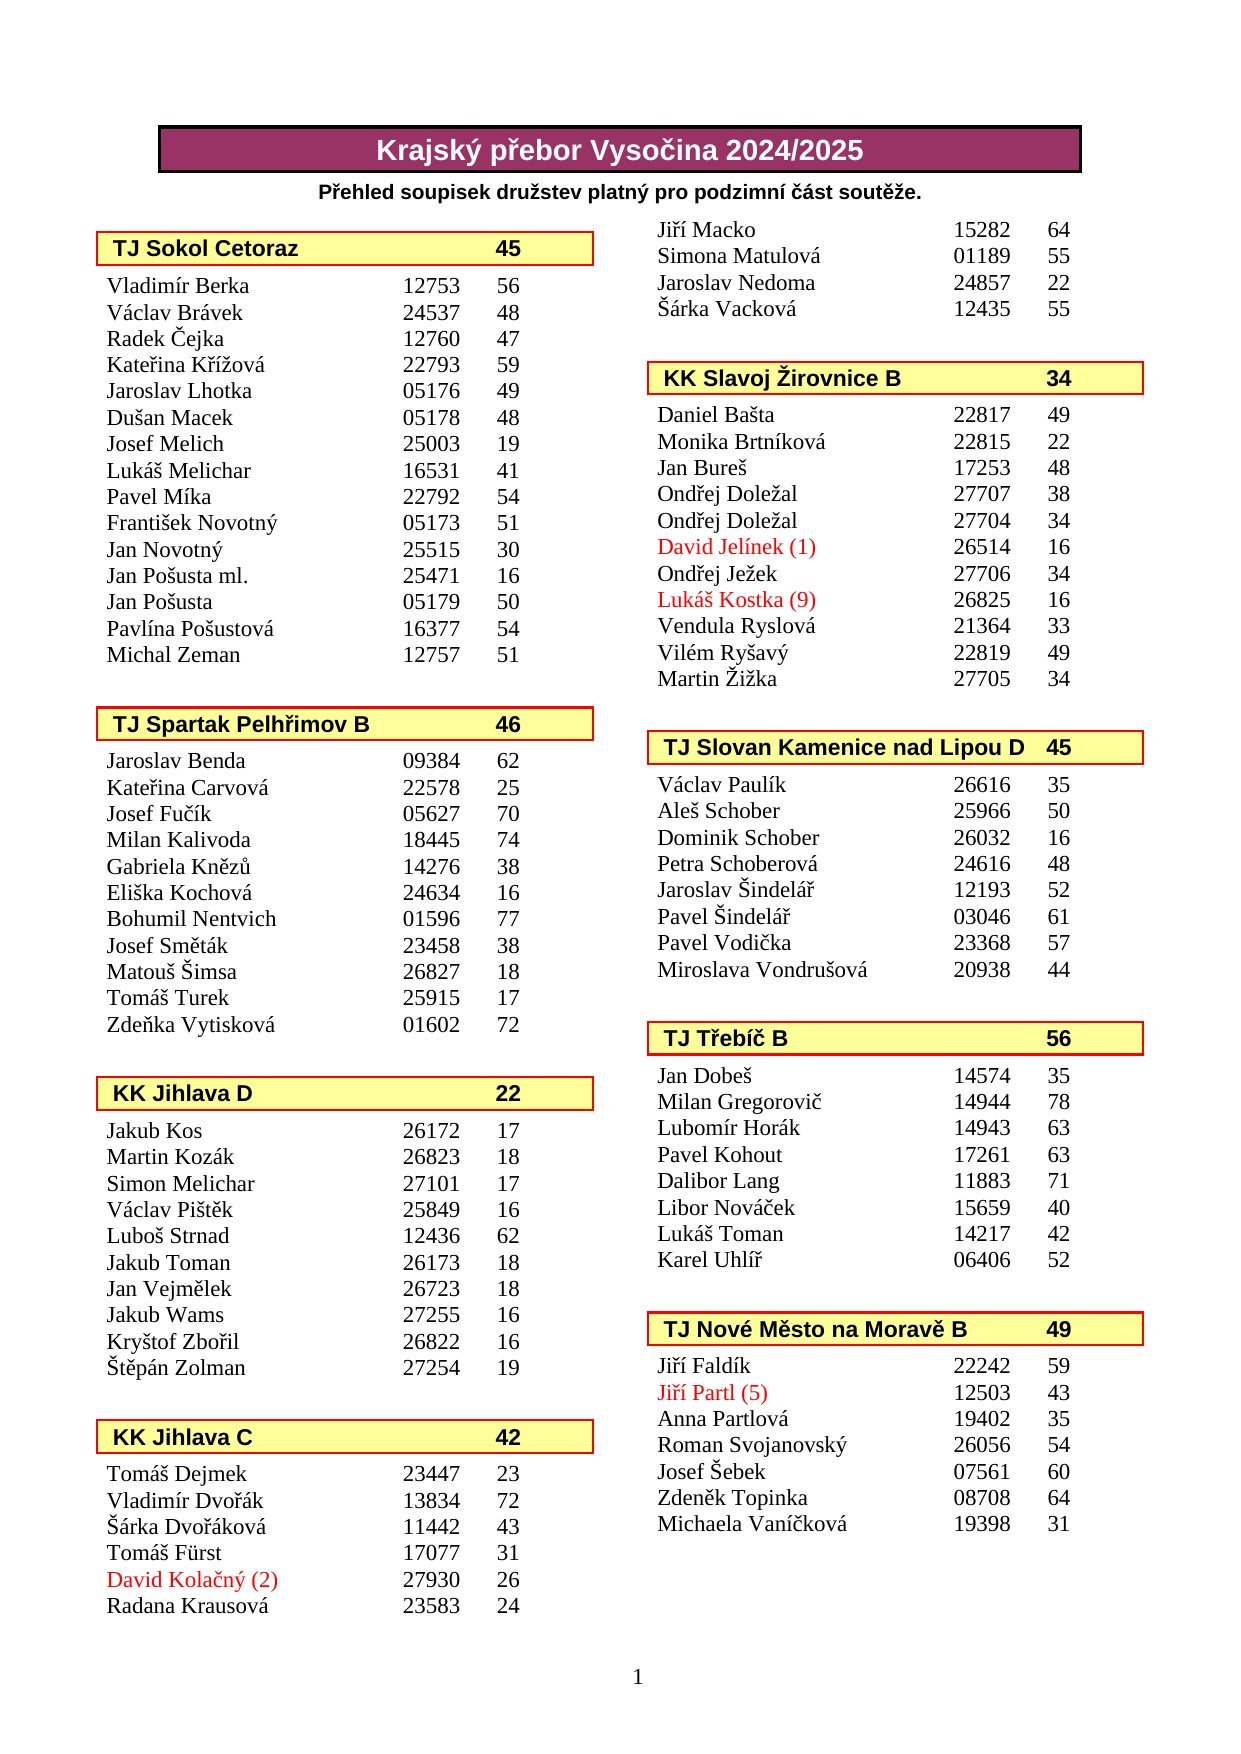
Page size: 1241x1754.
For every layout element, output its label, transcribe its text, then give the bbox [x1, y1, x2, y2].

text Jiří Macko 15282 64 [657, 216, 1134, 243]
text Jan Pošusta ml. 25471 16 [106, 562, 583, 588]
text Ondřej Doležal 27704 34 [657, 507, 1134, 533]
text Kateřina Carvová 22578 25 [106, 774, 583, 800]
text Jaroslav Benda 09384 62 [106, 747, 583, 774]
text Vladimír Dvořák 13834 72 [106, 1487, 583, 1513]
text Miroslava Vondrušová 20938 44 [657, 956, 1134, 982]
text Zdeněk Topinka 08708 64 [657, 1484, 1134, 1511]
text Anna Partlová 19402 35 [657, 1405, 1134, 1431]
text KK Slavoj Žirovnice B 34 [649, 363, 1142, 393]
text Zdeňka Vytisková 01602 72 [106, 1011, 583, 1037]
text Jan Dobeš 14574 35 [657, 1062, 1134, 1088]
text Jiří Faldík 22242 59 [657, 1352, 1134, 1379]
text Michal Zeman 12757 51 [106, 641, 583, 667]
text Kryštof Zbořil 26822 16 [106, 1328, 583, 1354]
text Pavel Míka 22792 54 [106, 483, 583, 509]
text Simon Melichar 27101 17 [106, 1170, 583, 1196]
text Jaroslav Nedoma 24857 22 [657, 269, 1134, 295]
text Vladimír Berka 12753 56 [106, 272, 583, 298]
text Ondřej Doležal 27707 38 [657, 481, 1134, 507]
text Pavlína Pošustová 16377 54 [106, 615, 583, 641]
text Přehled soupisek družstev platný pro podzimní část soutěže. [106, 180, 1134, 204]
text KK Jihlava C 42 [98, 1421, 592, 1452]
text Václav Pištěk 25849 16 [106, 1196, 583, 1222]
text Josef Fučík 05627 70 [106, 800, 583, 826]
text Radana Krausová 23583 24 [106, 1592, 583, 1618]
text TJ Nové Město na Moravě B 49 [649, 1314, 1142, 1344]
text Eliška Kochová 24634 16 [106, 879, 583, 905]
text Josef Směták 23458 38 [106, 932, 583, 958]
text Jan Bureš 17253 48 [657, 454, 1134, 481]
text Lubomír Horák 14943 63 [657, 1114, 1134, 1141]
text Martin Kozák 26823 18 [106, 1143, 583, 1170]
text Jiří Partl (5) 12503 43 [657, 1379, 1134, 1405]
text Matouš Šimsa 26827 18 [106, 958, 583, 984]
text Kateřina Křížová 22793 59 [106, 351, 583, 378]
text Václav Brávek 24537 48 [106, 298, 583, 325]
text Pavel Kohout 17261 63 [657, 1141, 1134, 1167]
text Pavel Šindelář 03046 61 [657, 903, 1134, 929]
text Josef Šebek 07561 60 [657, 1458, 1134, 1484]
text Václav Paulík 26616 35 [657, 771, 1134, 797]
text Radek Čejka 12760 47 [106, 325, 583, 351]
text Tomáš Dejmek 23447 23 [106, 1460, 583, 1487]
text Milan Kalivoda 18445 74 [106, 826, 583, 853]
text Daniel Bašta 22817 49 [657, 401, 1134, 428]
text Michaela Vaníčková 19398 31 [657, 1511, 1134, 1537]
text Jaroslav Šindelář 12193 52 [657, 877, 1134, 903]
text TJ Sokol Cetoraz 45 [98, 233, 592, 264]
text Ondřej Ježek 27706 34 [657, 559, 1134, 586]
text Jaroslav Lhotka 05176 49 [106, 378, 583, 404]
text Štěpán Zolman 27254 19 [106, 1354, 583, 1381]
text KK Jihlava D 22 [98, 1078, 592, 1109]
text Tomáš Turek 25915 17 [106, 984, 583, 1011]
text Jan Pošusta 05179 50 [106, 588, 583, 615]
text Dušan Macek 05178 48 [106, 404, 583, 430]
text Jakub Kos 26172 17 [106, 1117, 583, 1143]
text Tomáš Fürst 17077 31 [106, 1539, 583, 1566]
text Šárka Dvořáková 11442 43 [106, 1513, 583, 1539]
text Aleš Schober 25966 50 [657, 797, 1134, 824]
text Jan Novotný 25515 30 [106, 536, 583, 562]
text Jakub Wams 27255 16 [106, 1301, 583, 1328]
text Petra Schoberová 24616 48 [657, 850, 1134, 877]
text Pavel Vodička 23368 57 [657, 929, 1134, 956]
text Lukáš Toman 14217 42 [657, 1220, 1134, 1246]
text Lukáš Kostka (9) 26825 16 [657, 586, 1134, 612]
text TJ Třebíč B 56 [649, 1023, 1142, 1053]
text David Kolačný (2) 27930 26 [106, 1566, 583, 1592]
text Karel Uhlíř 06406 52 [657, 1246, 1134, 1273]
text Milan Gregorovič 14944 78 [657, 1088, 1134, 1114]
text Lukáš Melichar 16531 41 [106, 457, 583, 483]
text Simona Matulová 01189 55 [657, 243, 1134, 269]
text Monika Brtníková 22815 22 [657, 428, 1134, 454]
text Bohumil Nentvich 01596 77 [106, 905, 583, 932]
text Luboš Strnad 12436 62 [106, 1222, 583, 1249]
text František Novotný 05173 51 [106, 509, 583, 536]
text Gabriela Knězů 14276 38 [106, 853, 583, 879]
text Jan Vejmělek 26723 18 [106, 1275, 583, 1301]
text Vilém Ryšavý 22819 49 [657, 639, 1134, 665]
text TJ Slovan Kamenice nad Lipou D 45 [649, 732, 1142, 763]
text Martin Žižka 27705 34 [657, 665, 1134, 691]
text Šárka Vacková 12435 55 [657, 295, 1134, 322]
subtitle Krajský přebor Vysočina 2024/2025 [161, 129, 1079, 170]
text Roman Svojanovský 26056 54 [657, 1431, 1134, 1458]
text Dominik Schober 26032 16 [657, 824, 1134, 850]
text TJ Spartak Pelhřimov B 46 [98, 709, 592, 739]
text Jakub Toman 26173 18 [106, 1249, 583, 1275]
text Dalibor Lang 11883 71 [657, 1167, 1134, 1193]
text Vendula Ryslová 21364 33 [657, 612, 1134, 639]
text David Jelínek (1) 26514 16 [657, 533, 1134, 559]
text Josef Melich 25003 19 [106, 430, 583, 457]
text Libor Nováček 15659 40 [657, 1193, 1134, 1220]
